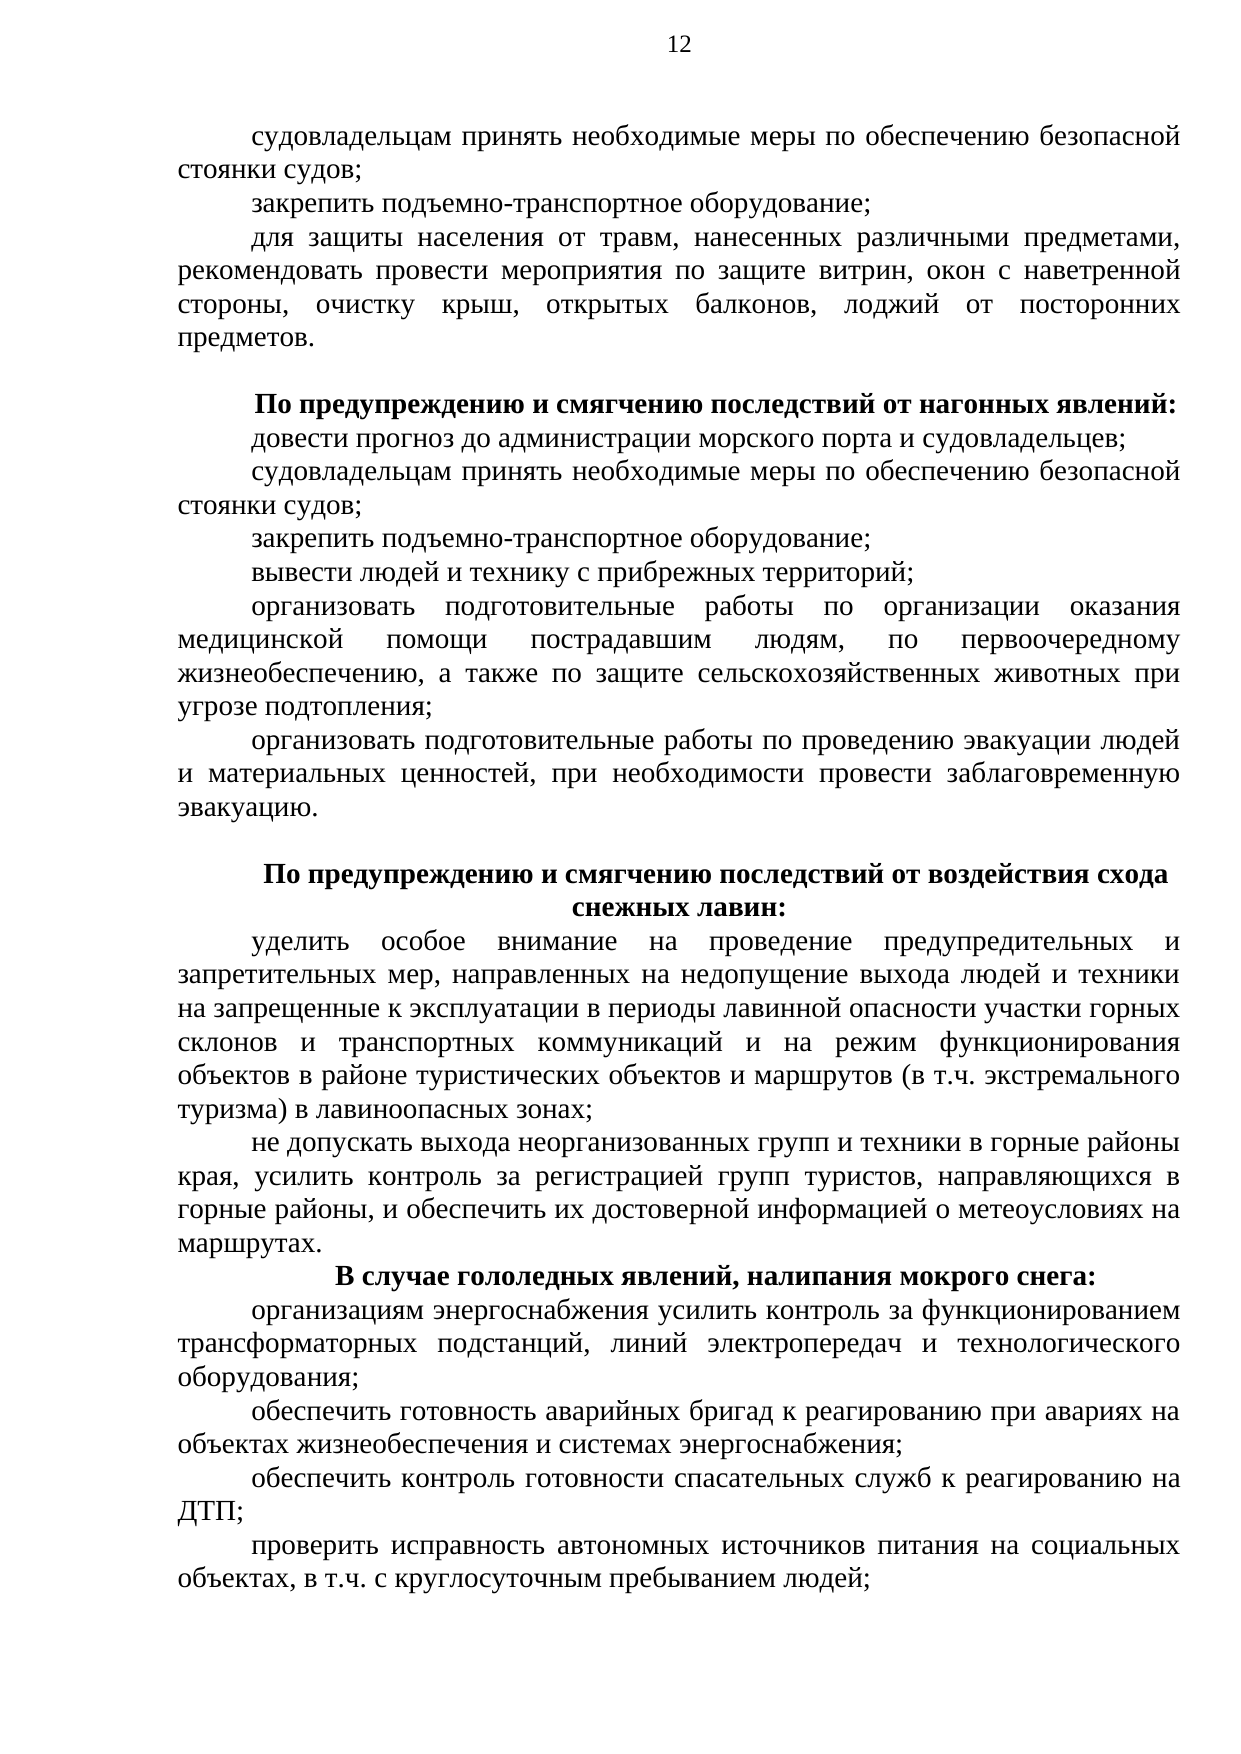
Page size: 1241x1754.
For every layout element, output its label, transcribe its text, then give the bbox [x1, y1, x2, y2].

text закрепить подъемно-транспортное оборудование; [177, 185, 1181, 219]
text проверить исправность автономных источников питания на социальных объектах, в т.ч. с круглосуточным пребыванием людей; [177, 1527, 1181, 1594]
text организовать подготовительные работы по организации оказания медицинской помощи пострадавшим людям, по первоочередному жизнеобеспечению, а также по защите сельскохозяйственных животных при угрозе подтопления; [177, 588, 1181, 722]
text По предупреждению и смягчению последствий от нагонных явлений: [177, 386, 1181, 420]
text для защиты населения от травм, нанесенных различными предметами, рекомендовать провести мероприятия по защите витрин, окон с наветренной стороны, очистку крыш, открытых балконов, лоджий от посторонних предметов. [177, 219, 1181, 353]
text уделить особое внимание на проведение предупредительных и запретительных мер, направленных на недопущение выхода людей и техники на запрещенные к эксплуатации в периоды лавинной опасности участки горных склонов и транспортных коммуникаций и на режим функционирования объектов в районе туристических объектов и маршрутов (в т.ч. экстремального туризма) в лавиноопасных зонах; [177, 923, 1181, 1124]
text организовать подготовительные работы по проведению эвакуации людей и материальных ценностей, при необходимости провести заблаговременную эвакуацию. [177, 722, 1181, 822]
text довести прогноз до администрации морского порта и судовладельцев; [177, 420, 1181, 453]
text закрепить подъемно-транспортное оборудование; [177, 521, 1181, 554]
text судовладельцам принять необходимые меры по обеспечению безопасной стоянки судов; [177, 453, 1181, 521]
text обеспечить контроль готовности спасательных служб к реагированию на ДТП; [177, 1460, 1181, 1527]
text судовладельцам принять необходимые меры по обеспечению безопасной стоянки судов; [177, 118, 1181, 185]
text По предупреждению и смягчению последствий от воздействия схода снежных лавин: [177, 856, 1181, 923]
text обеспечить готовность аварийных бригад к реагированию при авариях на объектах жизнеобеспечения и системах энергоснабжения; [177, 1393, 1181, 1460]
text вывести людей и технику с прибрежных территорий; [177, 554, 1181, 588]
text В случае гололедных явлений, налипания мокрого снега: [177, 1258, 1181, 1292]
text не допускать выхода неорганизованных групп и техники в горные районы края, усилить контроль за регистрацией групп туристов, направляющихся в горные районы, и обеспечить их достоверной информацией о метеоусловиях на маршрутах. [177, 1124, 1181, 1258]
text организациям энергоснабжения усилить контроль за функционированием трансформаторных подстанций, линий электропередач и технологического оборудования; [177, 1292, 1181, 1393]
